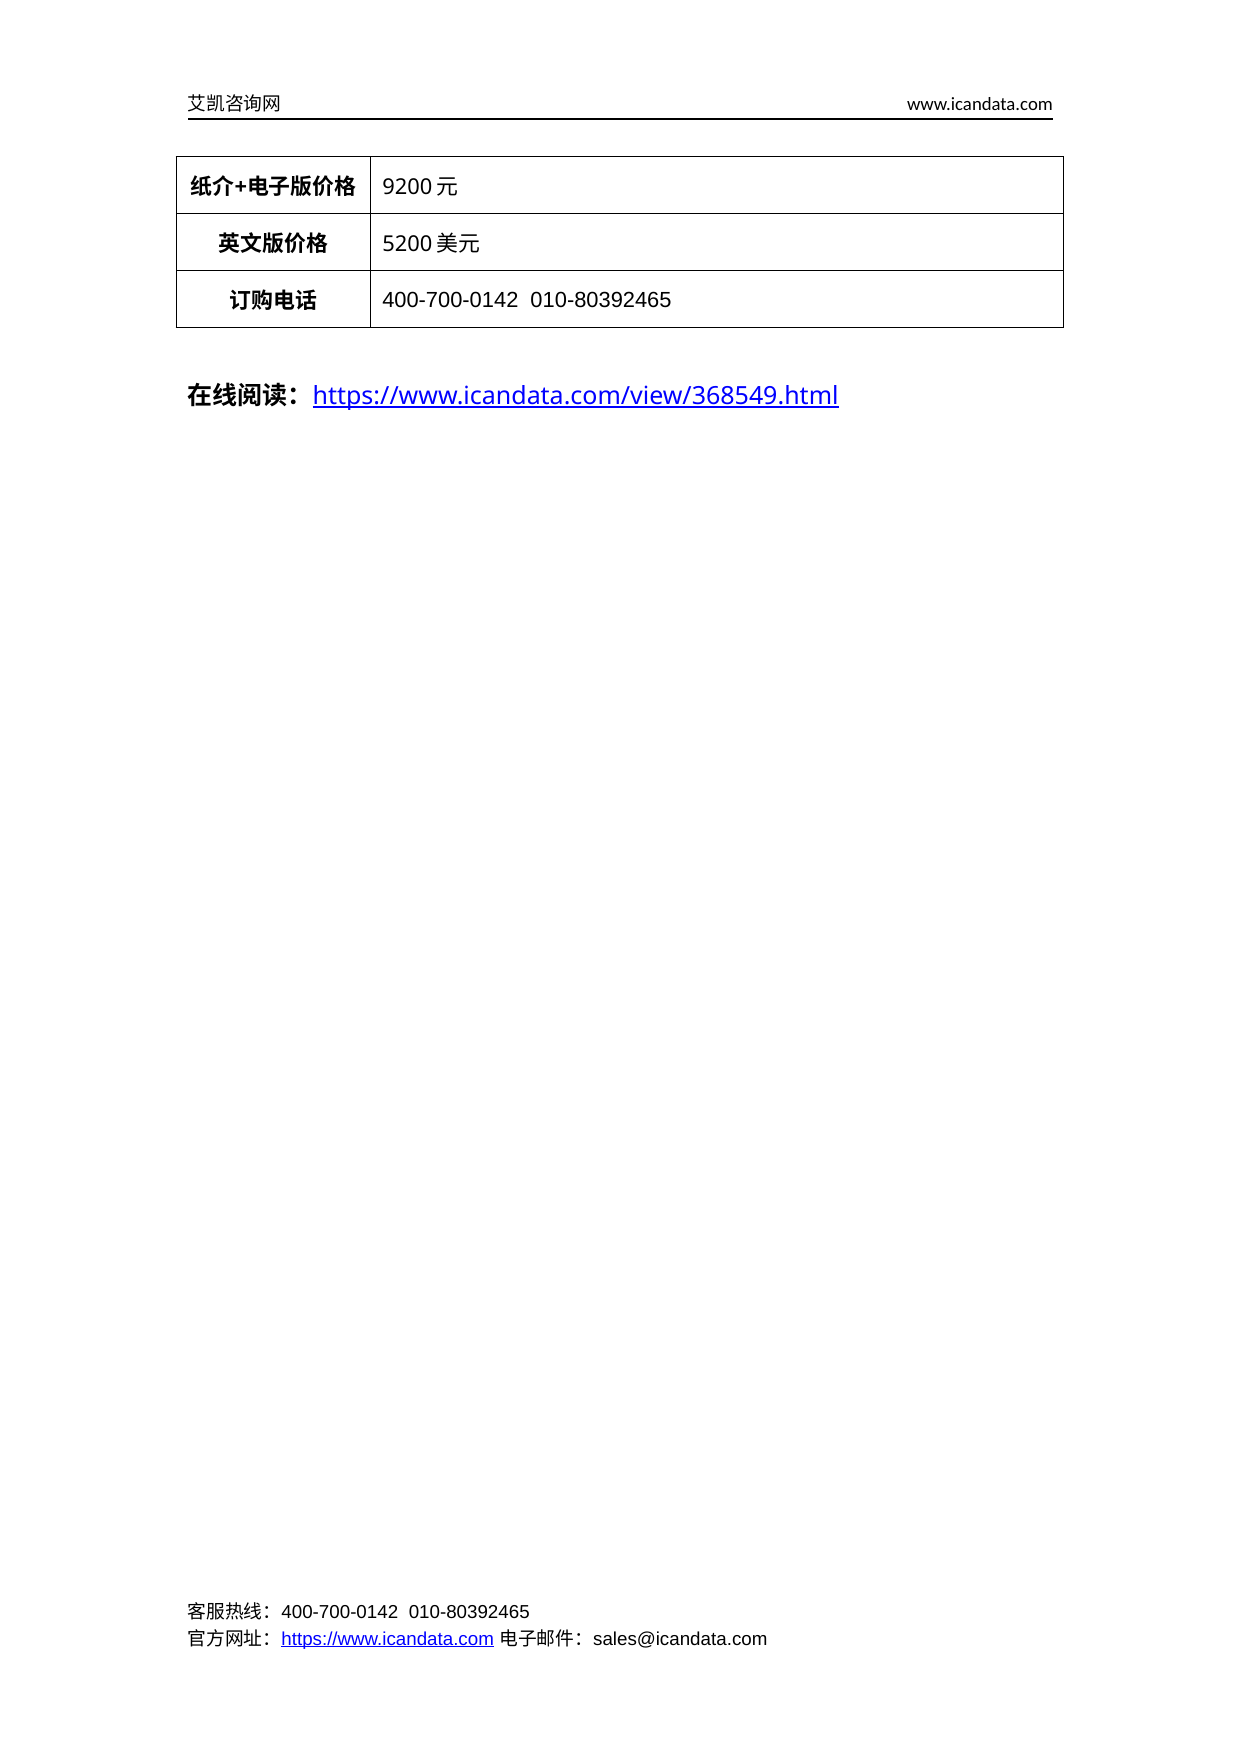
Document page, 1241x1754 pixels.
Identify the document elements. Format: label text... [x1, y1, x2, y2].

table_cell 400-700-0142 010-80392465 [371, 271, 1063, 327]
table_cell 5200美元 [371, 214, 1063, 270]
table_cell 英文版价格 [177, 214, 370, 270]
table_cell 9200元 [371, 157, 1063, 213]
table_cell 纸介+电子版价格 [177, 157, 370, 213]
table_cell 订购电话 [177, 271, 370, 327]
text 在线阅读：https://www.icandata.com/view/368549.html [187, 361, 1053, 426]
